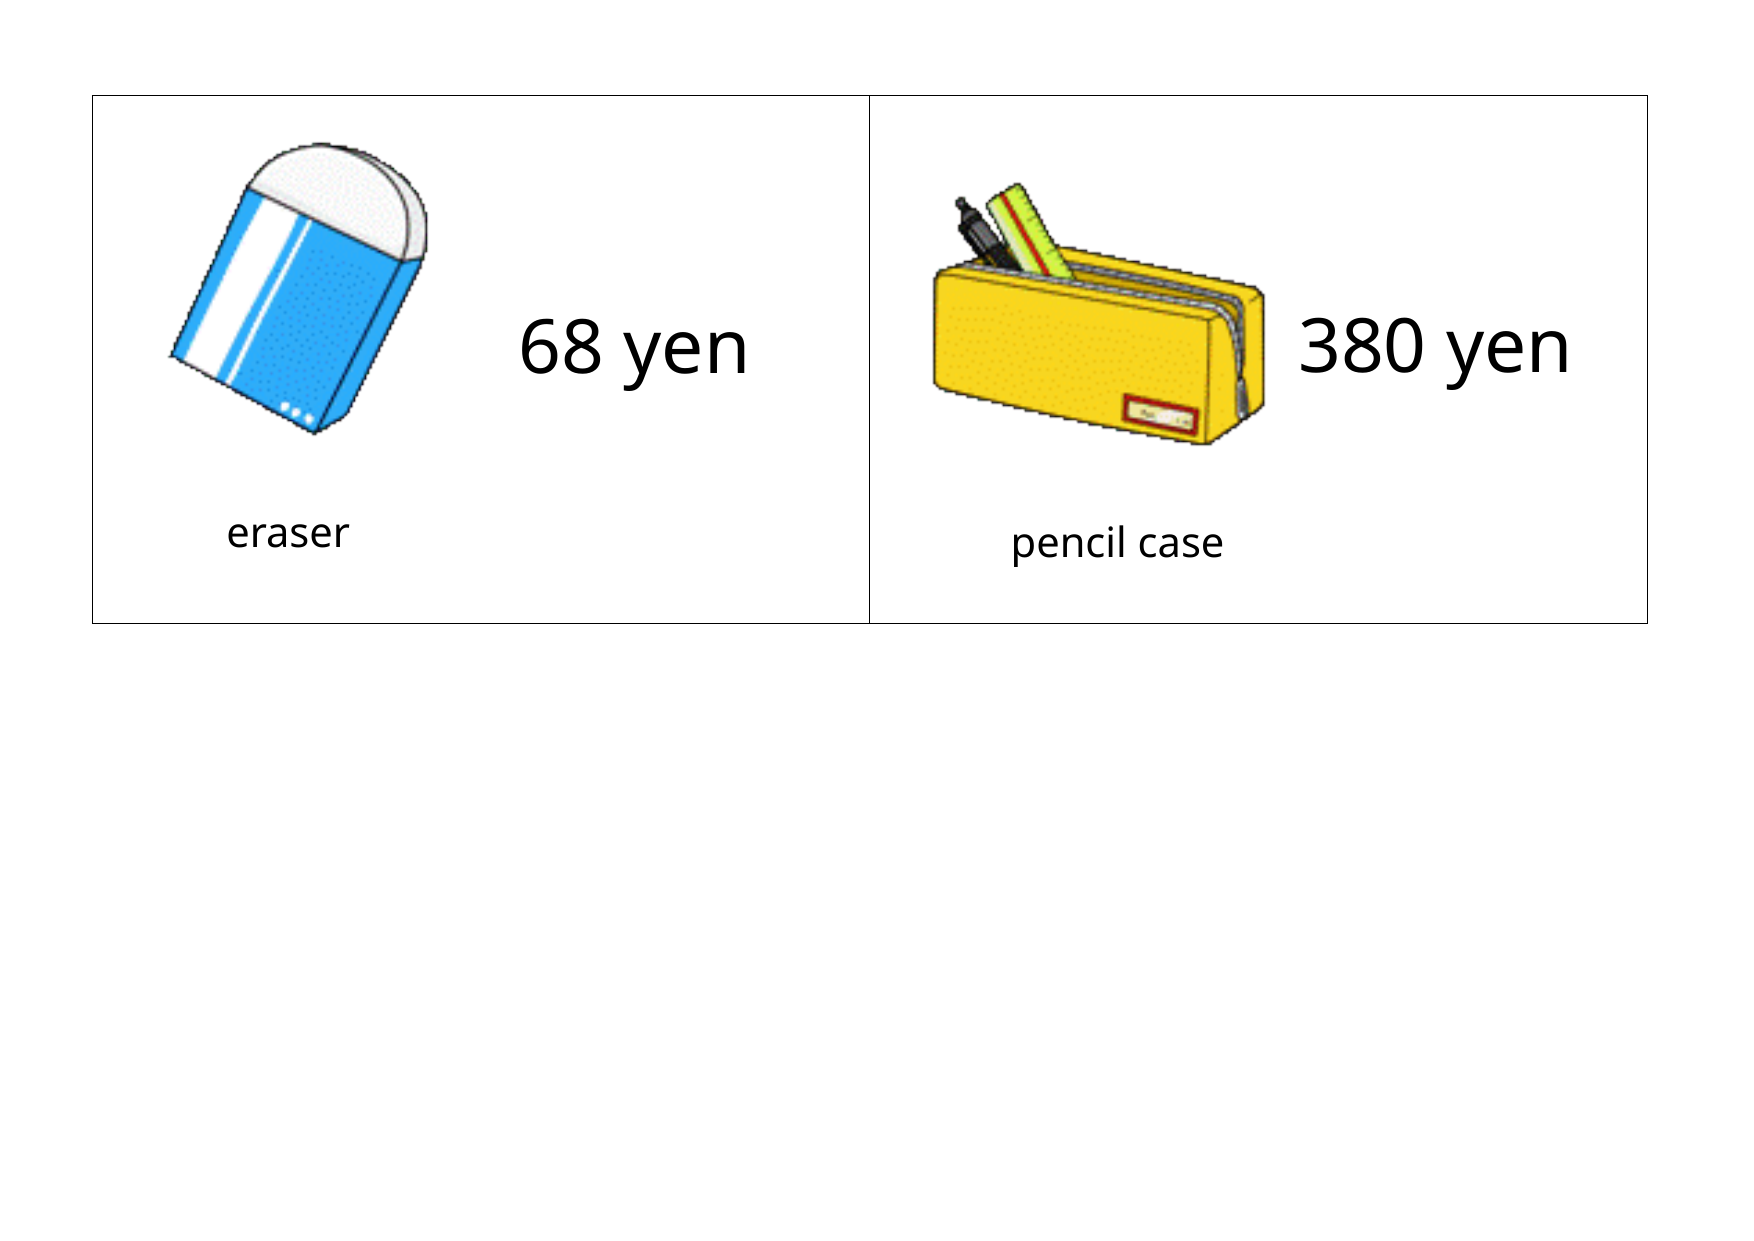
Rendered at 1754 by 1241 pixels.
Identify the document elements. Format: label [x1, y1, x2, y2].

picture [102, 96, 462, 456]
table_cell [93, 96, 869, 623]
table_cell [870, 96, 1647, 623]
